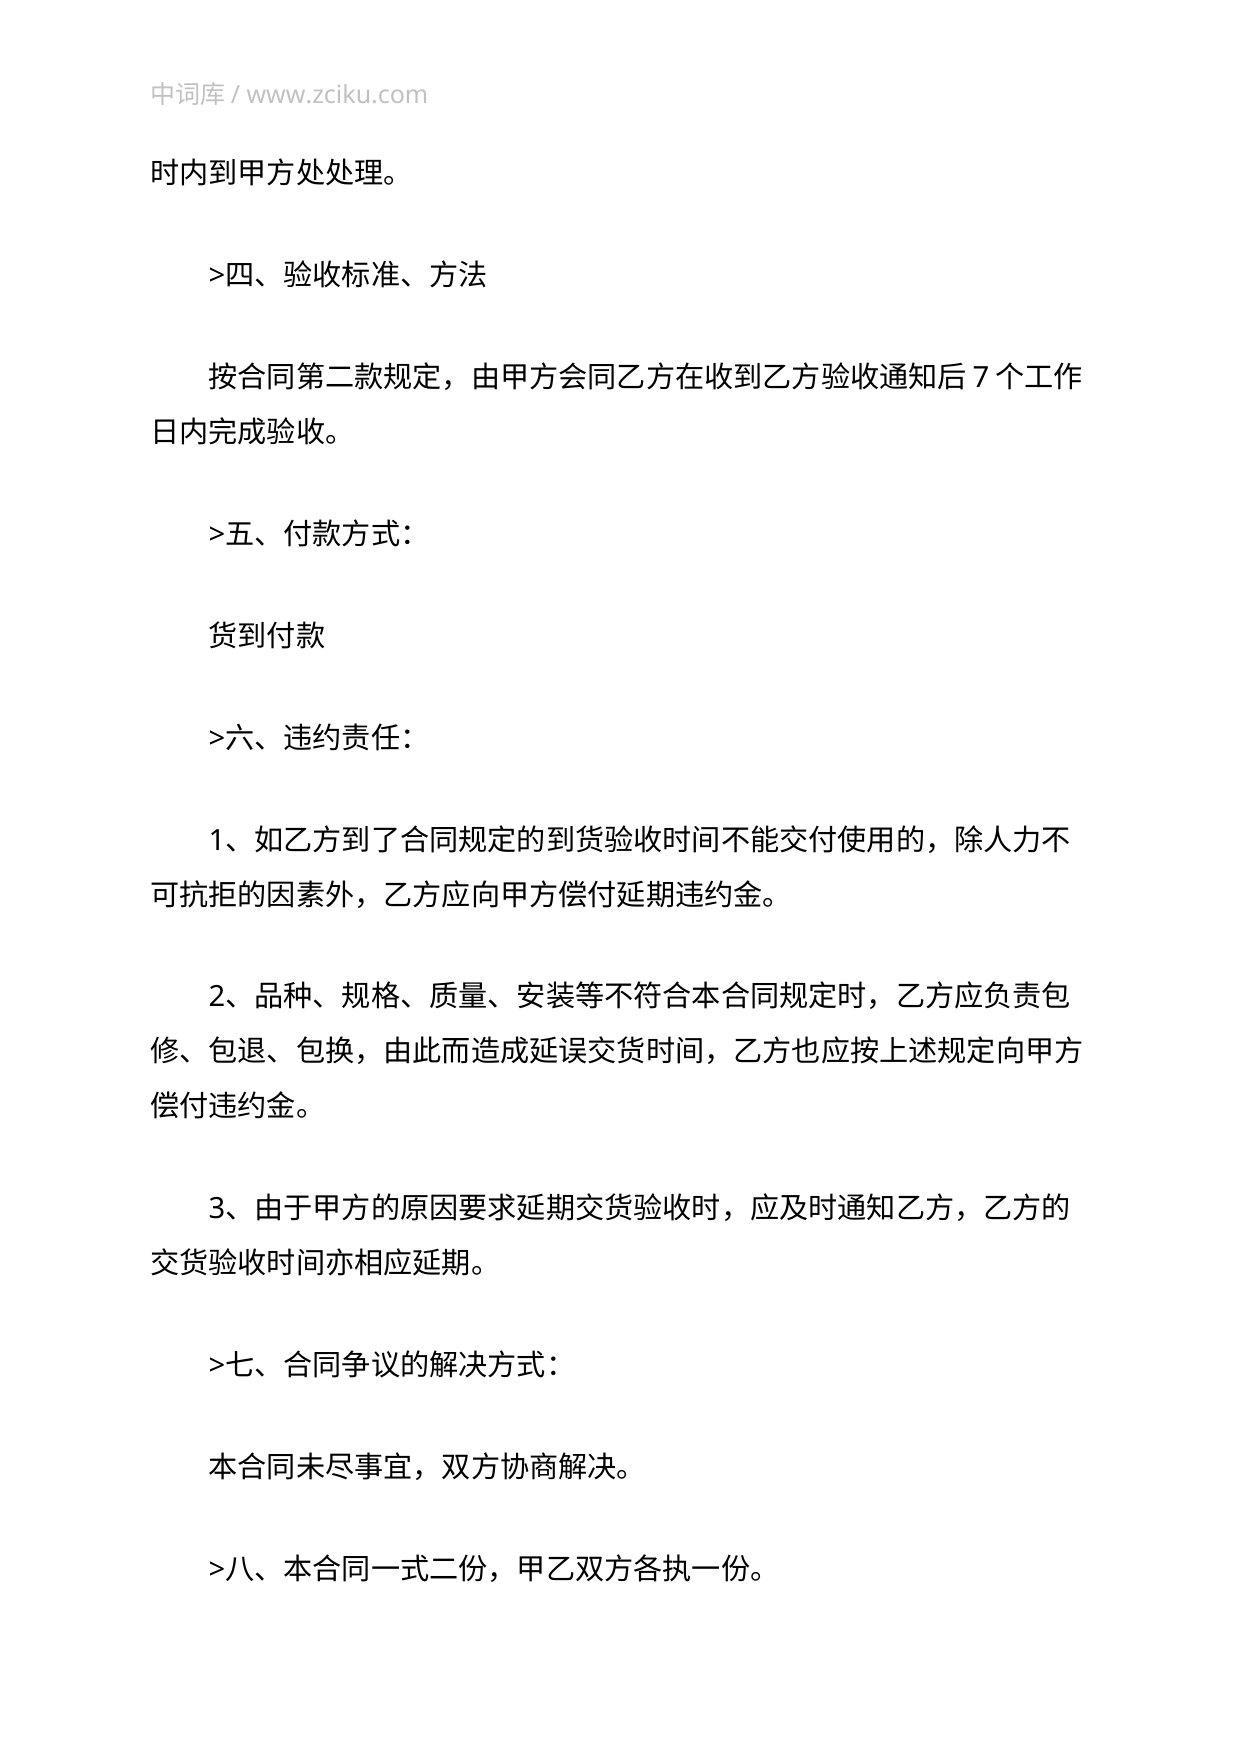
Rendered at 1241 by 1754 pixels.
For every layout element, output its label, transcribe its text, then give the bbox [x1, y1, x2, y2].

text 按合同第二款规定，由甲方会同乙方在收到乙方验收通知后7个工作日内完成验收。 [150, 354, 1090, 451]
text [150, 150, 1090, 192]
text >六、违约责任： [150, 714, 1090, 757]
text >五、付款方式： [150, 511, 1090, 553]
text 货到付款 [150, 612, 1090, 655]
text 2、品种、规格、质量、安装等不符合本合同规定时，乙方应负责包修、包退、包换，由此而造成延误交货时间，乙方也应按上述规定向甲方偿付违约金。 [150, 973, 1090, 1125]
text 3、由于甲方的原因要求延期交货验收时，应及时通知乙方，乙方的交货验收时间亦相应延期。 [150, 1185, 1090, 1282]
text >八、本合同一式二份，甲乙双方各执一份。 [150, 1545, 1090, 1588]
text 1、如乙方到了合同规定的到货验收时间不能交付使用的，除人力不可抗拒的因素外，乙方应向甲方偿付延期违约金。 [150, 816, 1090, 913]
text >七、合同争议的解决方式： [150, 1341, 1090, 1384]
text 本合同未尽事宜，双方协商解决。 [150, 1443, 1090, 1486]
text >四、验收标准、方法 [150, 252, 1090, 294]
